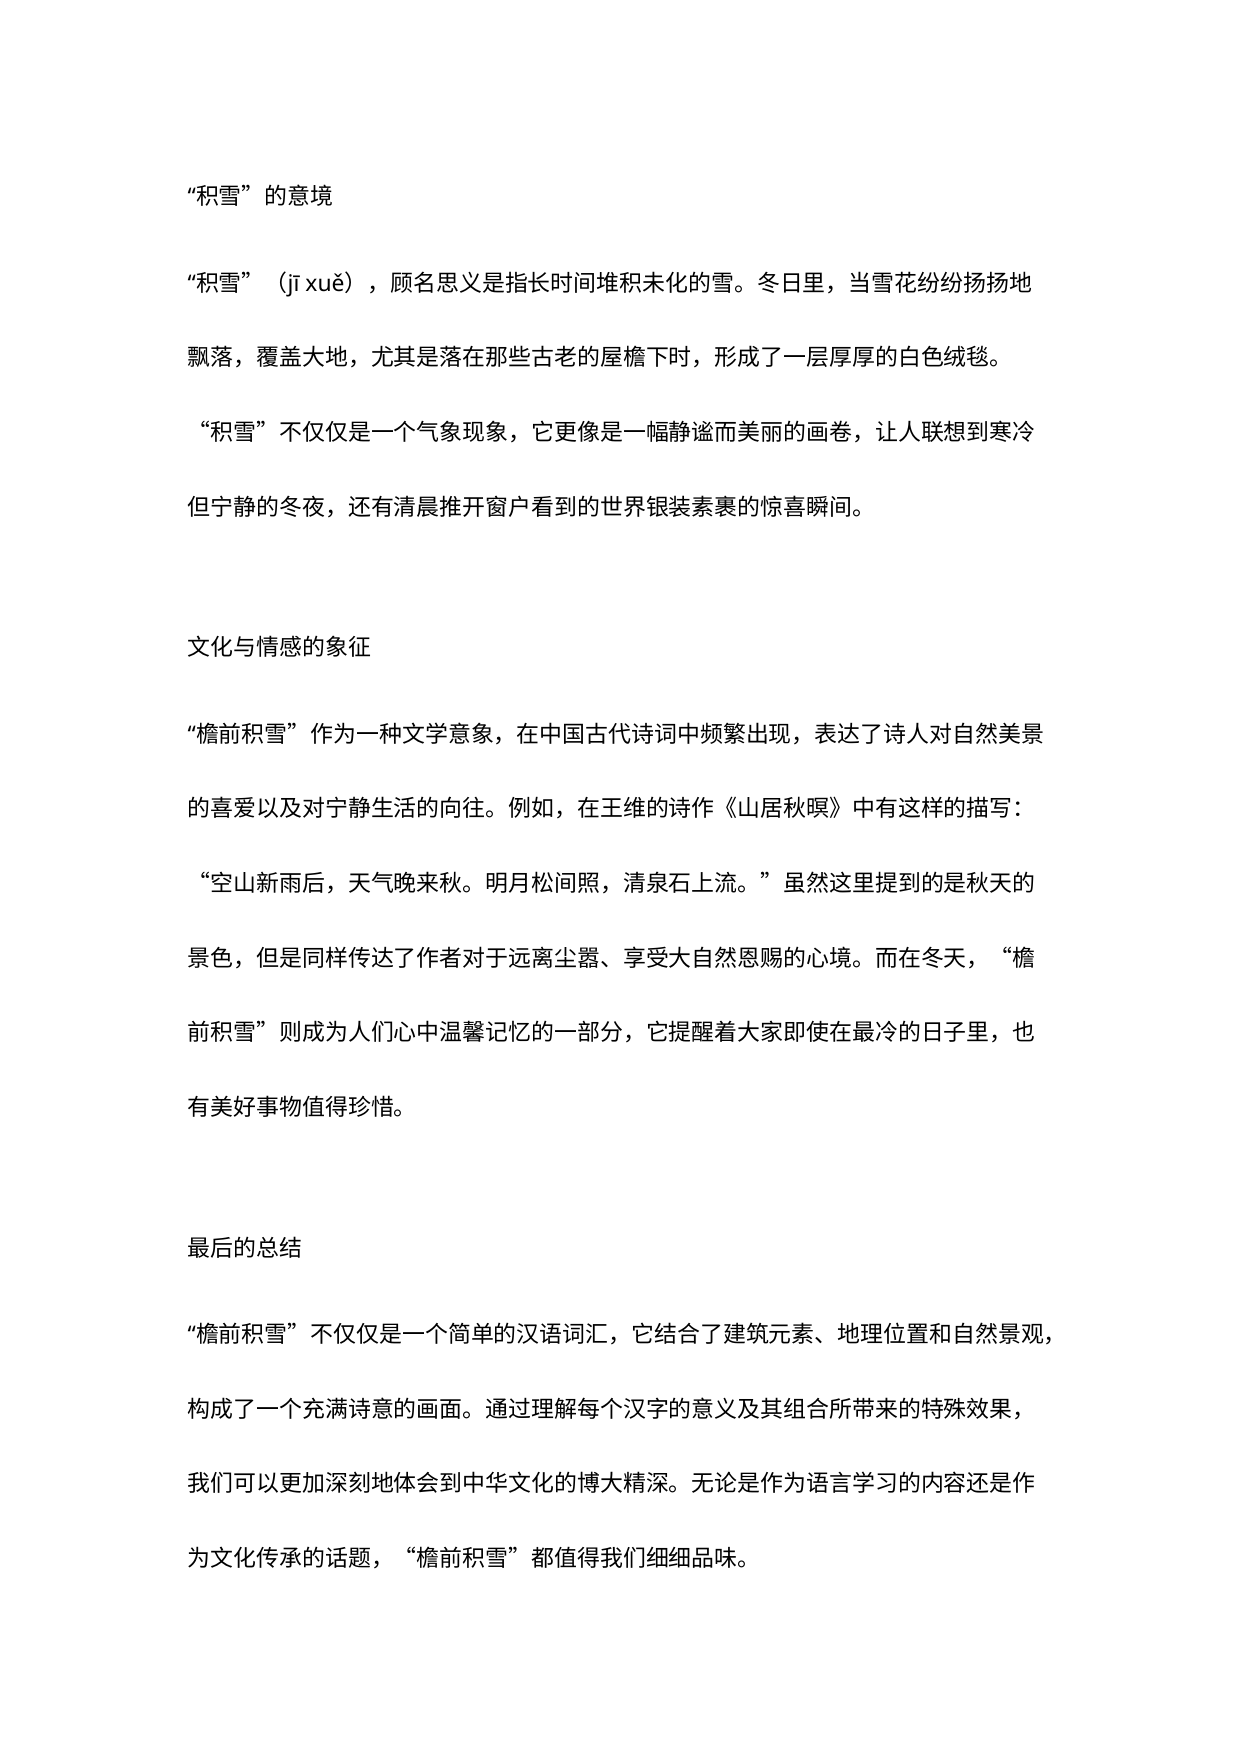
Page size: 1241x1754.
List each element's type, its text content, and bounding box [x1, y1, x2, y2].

text “积雪”的意境 [187, 162, 1053, 227]
text “檐前积雪”作为一种文学意象，在中国古代诗词中频繁出现，表达了诗人对自然美景的喜爱以及对宁静生活的向往。例如，在王维的诗作《山居秋暝》中有这样的描写：“空山新雨后，天气晚来秋。明月松间照，清泉石上流。”虽然这里提到的是秋天的景色，但是同样传达了作者对于远离尘嚣、享受大自然恩赐的心境。而在冬天，“檐前积雪”则成为人们心中温馨记忆的一部分，它提醒着大家即使在最冷的日子里，也有美好事物值得珍惜。 [187, 700, 1053, 1138]
text “积雪”（jī xuě），顾名思义是指长时间堆积未化的雪。冬日里，当雪花纷纷扬扬地飘落，覆盖大地，尤其是落在那些古老的屋檐下时，形成了一层厚厚的白色绒毯。“积雪”不仅仅是一个气象现象，它更像是一幅静谧而美丽的画卷，让人联想到寒冷但宁静的冬夜，还有清晨推开窗户看到的世界银装素裹的惊喜瞬间。 [187, 249, 1053, 538]
text “檐前积雪”不仅仅是一个简单的汉语词汇，它结合了建筑元素、地理位置和自然景观，构成了一个充满诗意的画面。通过理解每个汉字的意义及其组合所带来的特殊效果，我们可以更加深刻地体会到中华文化的博大精深。无论是作为语言学习的内容还是作为文化传承的话题，“檐前积雪”都值得我们细细品味。 [187, 1300, 1053, 1589]
text 最后的总结 [187, 1213, 1053, 1278]
text 文化与情感的象征 [187, 613, 1053, 678]
